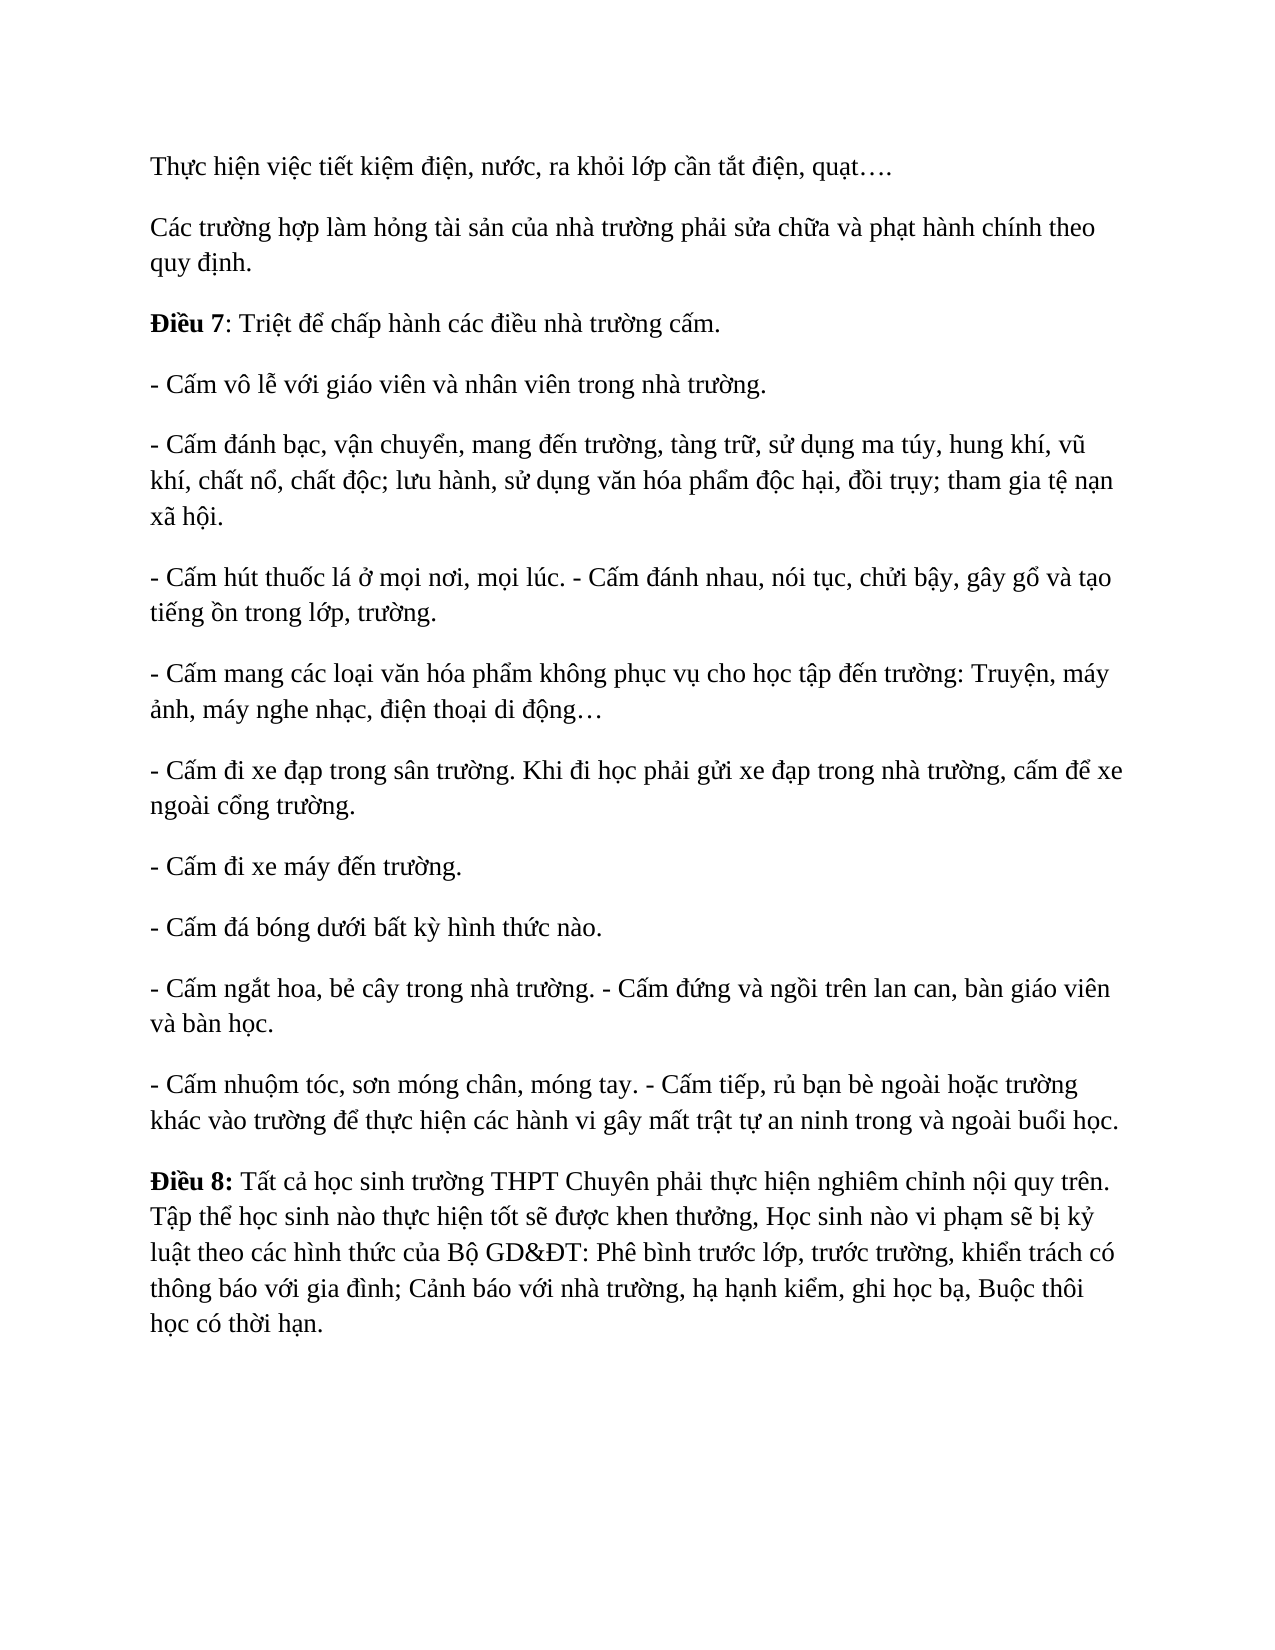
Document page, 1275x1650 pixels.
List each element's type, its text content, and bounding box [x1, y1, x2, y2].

text - Cấm mang các loại văn hóa phẩm không phục vụ cho học tập đến trường: Truyện, máy ảnh, máy nghe nhạc, điện thoại di động… [150, 657, 1125, 724]
text Điều 8: Tất cả học sinh trường THPT Chuyên phải thực hiện nghiêm chỉnh nội quy trên. Tập thể học sinh nào thực hiện tốt sẽ được khen thưởng, Học sinh nào vi phạm sẽ bị kỷ luật theo các hình thức của Bộ GD&ĐT: Phê bình trước lớp, trước trường, khiển trách có thông báo với gia đình; Cảnh báo với nhà trường, hạ hạnh kiểm, ghi học bạ, Buộc thôi học có thời hạn. [150, 1164, 1125, 1339]
text Thực hiện việc tiết kiệm điện, nước, ra khỏi lớp cần tắt điện, quạt…. [150, 150, 1125, 181]
text - Cấm đánh bạc, vận chuyển, mang đến trường, tàng trữ, sử dụng ma túy, hung khí, vũ khí, chất nổ, chất độc; lưu hành, sử dụng văn hóa phẩm độc hại, đồi trụy; tham gia tệ nạn xã hội. [150, 429, 1125, 531]
text - Cấm đi xe máy đến trường. [150, 850, 1125, 881]
text - Cấm đá bóng dưới bất kỳ hình thức nào. [150, 911, 1125, 942]
text - Cấm đi xe đạp trong sân trường. Khi đi học phải gửi xe đạp trong nhà trường, cấm để xe ngoài cổng trường. [150, 754, 1125, 821]
text - Cấm hút thuốc lá ở mọi nơi, mọi lúc. - Cấm đánh nhau, nói tục, chửi bậy, gây gổ và tạo tiếng ồn trong lớp, trường. [150, 561, 1125, 628]
text - Cấm nhuộm tóc, sơn móng chân, móng tay. - Cấm tiếp, rủ bạn bè ngoài hoặc trường khác vào trường để thực hiện các hành vi gây mất trật tự an ninh trong và ngoài buổi học. [150, 1068, 1125, 1135]
text Các trường hợp làm hỏng tài sản của nhà trường phải sửa chữa và phạt hành chính theo quy định. [150, 211, 1125, 278]
text - Cấm vô lễ với giáo viên và nhân viên trong nhà trường. [150, 368, 1125, 399]
text Điều 7: Triệt để chấp hành các điều nhà trường cấm. [150, 307, 1125, 338]
text - Cấm ngắt hoa, bẻ cây trong nhà trường. - Cấm đứng và ngồi trên lan can, bàn giáo viên và bàn học. [150, 972, 1125, 1038]
